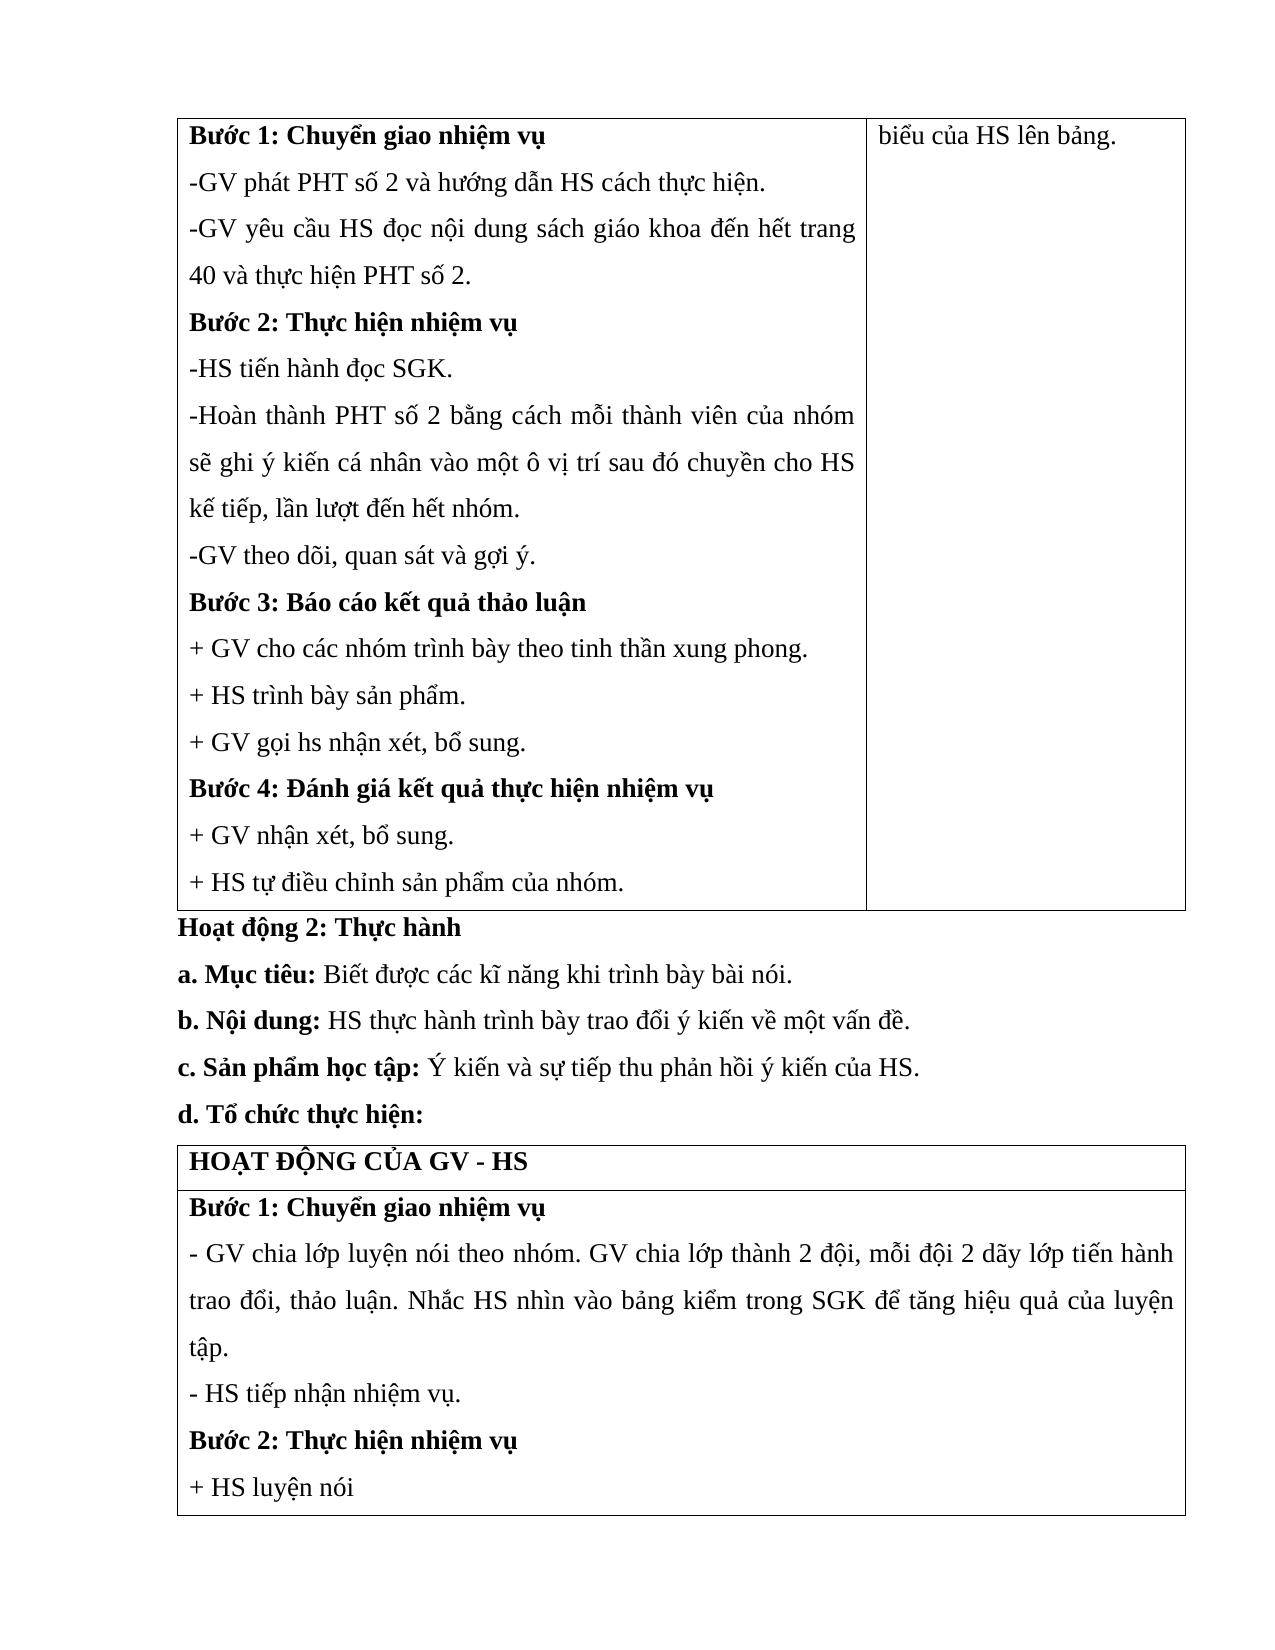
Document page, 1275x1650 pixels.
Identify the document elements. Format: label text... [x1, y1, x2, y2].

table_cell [178, 119, 866, 910]
table_header HOẠT ĐỘNG CỦA GV - HS [178, 1146, 1185, 1190]
text c. Sản phẩm học tập: Ý kiến và sự tiếp thu phản hồi ý kiến của HS. [177, 1051, 1186, 1082]
text d. Tổ chức thực hiện: [177, 1098, 1186, 1129]
text a. Mục tiêu: Biết được các kĩ năng khi trình bày bài nói. [177, 958, 1186, 989]
text b. Nội dung: HS thực hành trình bày trao đổi ý kiến về một vấn đề. [177, 1004, 1186, 1036]
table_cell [178, 1191, 1185, 1515]
text Hoạt động 2: Thực hành [177, 911, 1186, 942]
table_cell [867, 119, 1185, 910]
